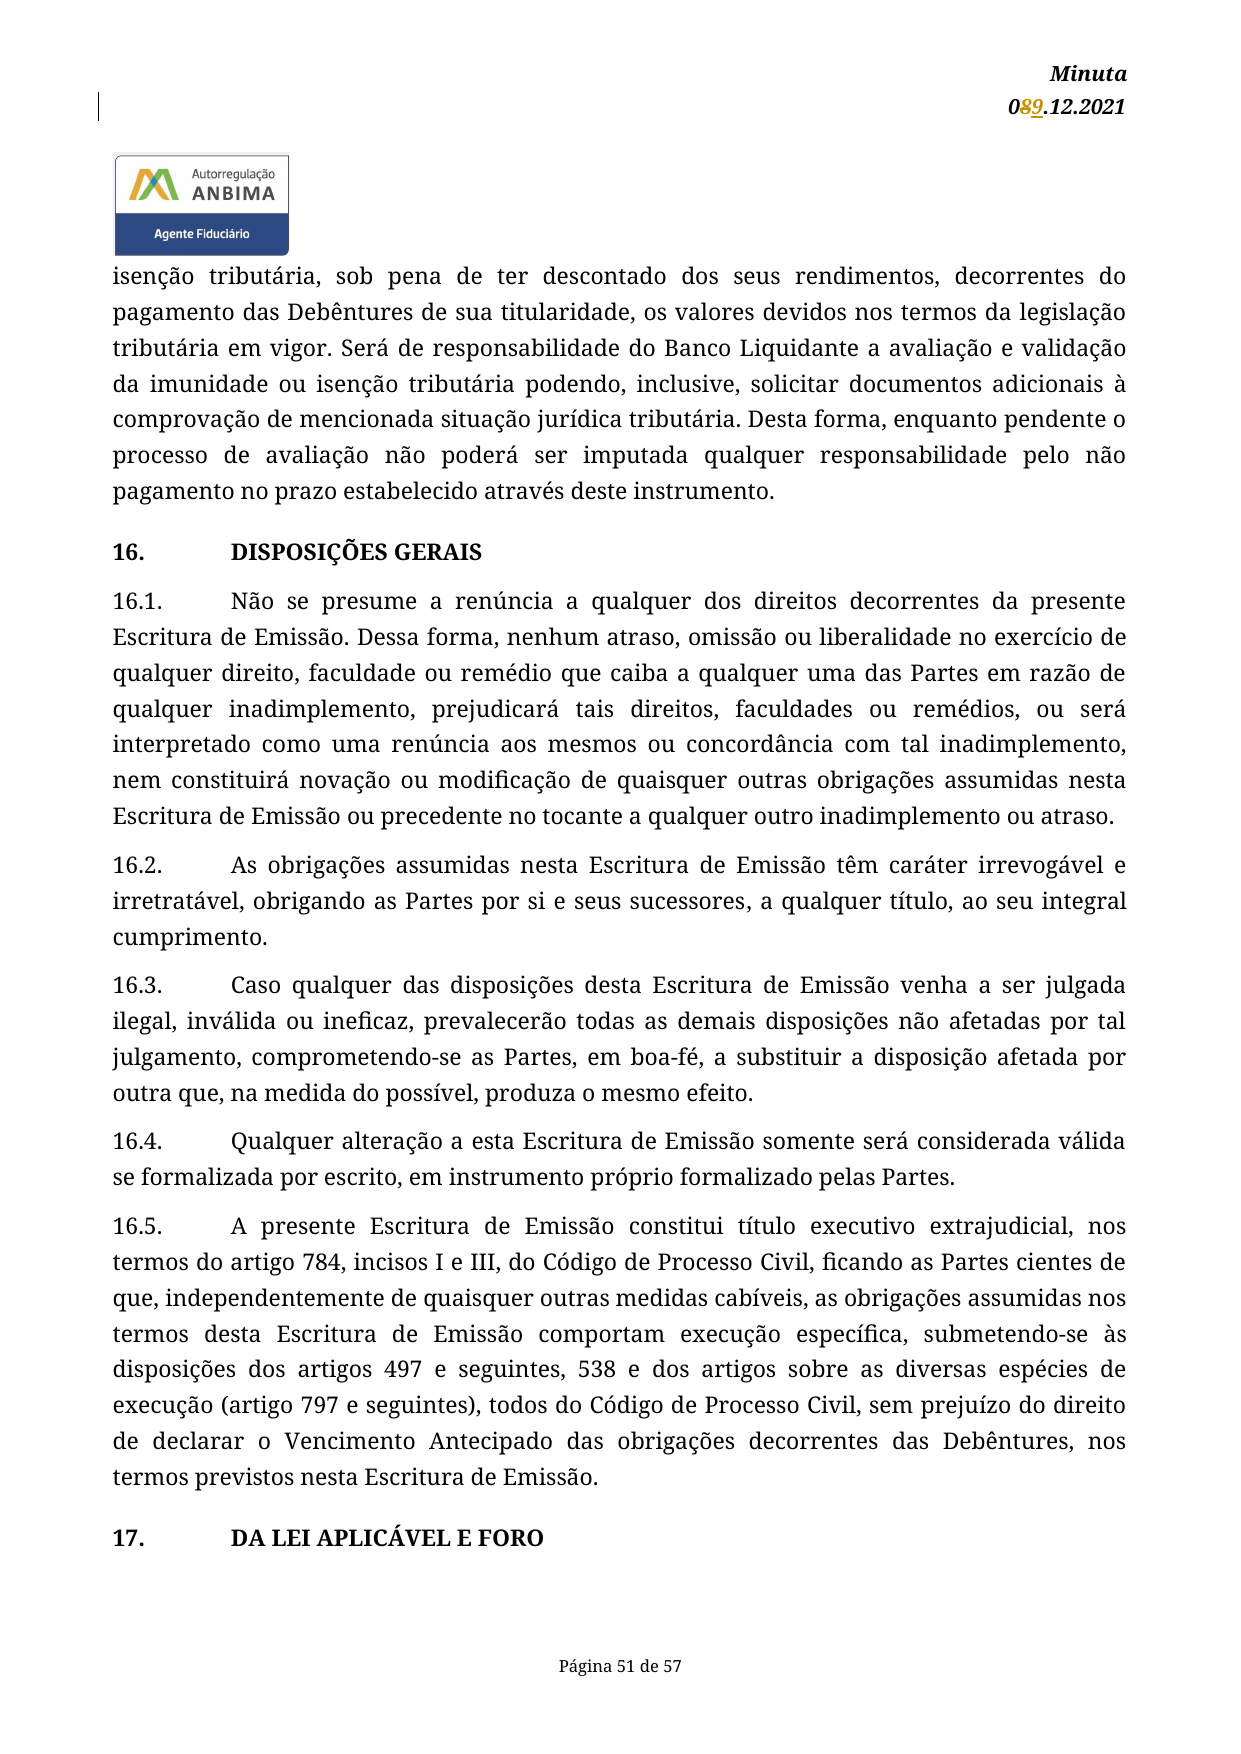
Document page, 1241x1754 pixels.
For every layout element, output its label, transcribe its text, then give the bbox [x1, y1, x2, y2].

text As obrigações assumidas nesta Escritura de Emissão têm caráter irrevogável e irretratável, obrigando as Partes por si e seus sucessores, a qualquer título, ao seu integral cumprimento. [112, 849, 1128, 952]
picture [112, 152, 290, 256]
text Qualquer alteração a esta Escritura de Emissão somente será considerada válida se formalizada por escrito, em instrumento próprio formalizado pelas Partes. [112, 1125, 1128, 1192]
subtitle DISPOSIÇÕES GERAIS [112, 536, 1128, 567]
subtitle DA LEI APLICÁVEL E FORO [112, 1522, 1128, 1553]
text A presente Escritura de Emissão constitui título executivo extrajudicial, nos termos do artigo 784, incisos I e III, do Código de Processo Civil, ficando as Partes cientes de que, independentemente de quaisquer outras medidas cabíveis, as obrigações assumidas nos termos desta Escritura de Emissão comportam execução específica, submetendo-se às disposições dos artigos 497 e seguintes, 538 e dos artigos sobre as diversas espécies de execução (artigo 797 e seguintes), todos do Código de Processo Civil, sem prejuízo do direito de declarar o Vencimento Antecipado das obrigações decorrentes das Debêntures, nos termos previstos nesta Escritura de Emissão. [112, 1210, 1128, 1492]
text Não se presume a renúncia a qualquer dos direitos decorrentes da presente Escritura de Emissão. Dessa forma, nenhum atraso, omissão ou liberalidade no exercício de qualquer direito, faculdade ou remédio que caiba a qualquer uma das Partes em razão de qualquer inadimplemento, prejudicará tais direitos, faculdades ou remédios, ou será interpretado como uma renúncia aos mesmos ou concordância com tal inadimplemento, nem constituirá novação ou modificação de quaisquer outras obrigações assumidas nesta Escritura de Emissão ou precedente no tocante a qualquer outro inadimplemento ou atraso. [112, 585, 1128, 832]
text Caso qualquer das disposições desta Escritura de Emissão venha a ser julgada ilegal, inválida ou ineficaz, prevalecerão todas as demais disposições não afetadas por tal julgamento, comprometendo-se as Partes, em boa-fé, a substituir a disposição afetada por outra que, na medida do possível, produza o mesmo efeito. [112, 969, 1128, 1108]
